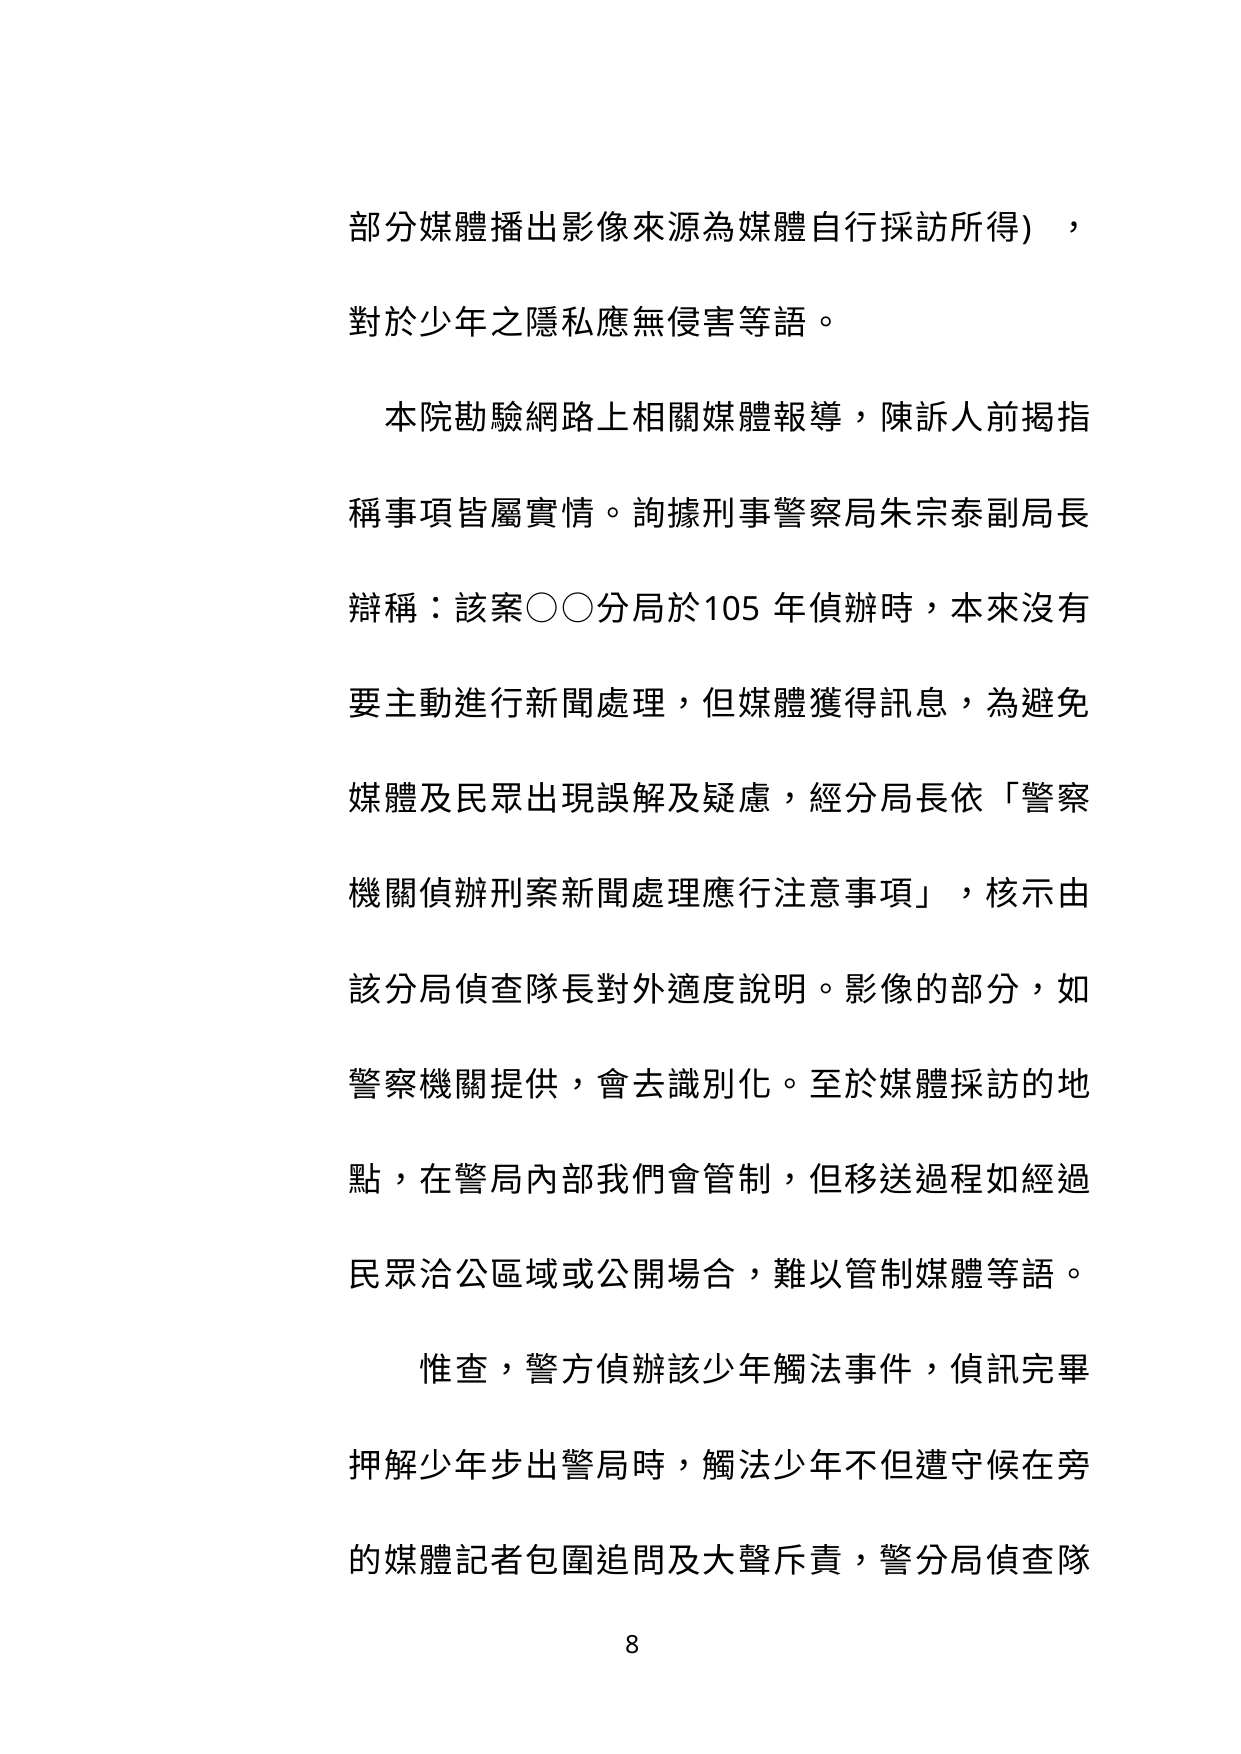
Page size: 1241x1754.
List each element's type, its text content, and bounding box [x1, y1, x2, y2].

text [313, 1320, 1092, 1605]
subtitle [244, 177, 1092, 368]
subtitle 本院勘驗網路上相關媒體報導，陳訴人前揭指稱事項皆屬實情。詢據刑事警察局朱宗泰副局長辯稱：該案○○分局於105年偵辦時，本來沒有要主動進行新聞處理，但媒體獲得訊息，為避免媒體及民眾出現誤解及疑慮，經分局長依「警察機關偵辦刑案新聞處理應行注意事項」，核示由該分局偵查隊長對外適度說明。影像的部分，如警察機關提供，會去識別化。至於媒體採訪的地點，在警局內部我們會管制，但移送過程如經過民眾洽公區域或公開場合，難以管制媒體等語。 [316, 368, 1092, 1320]
